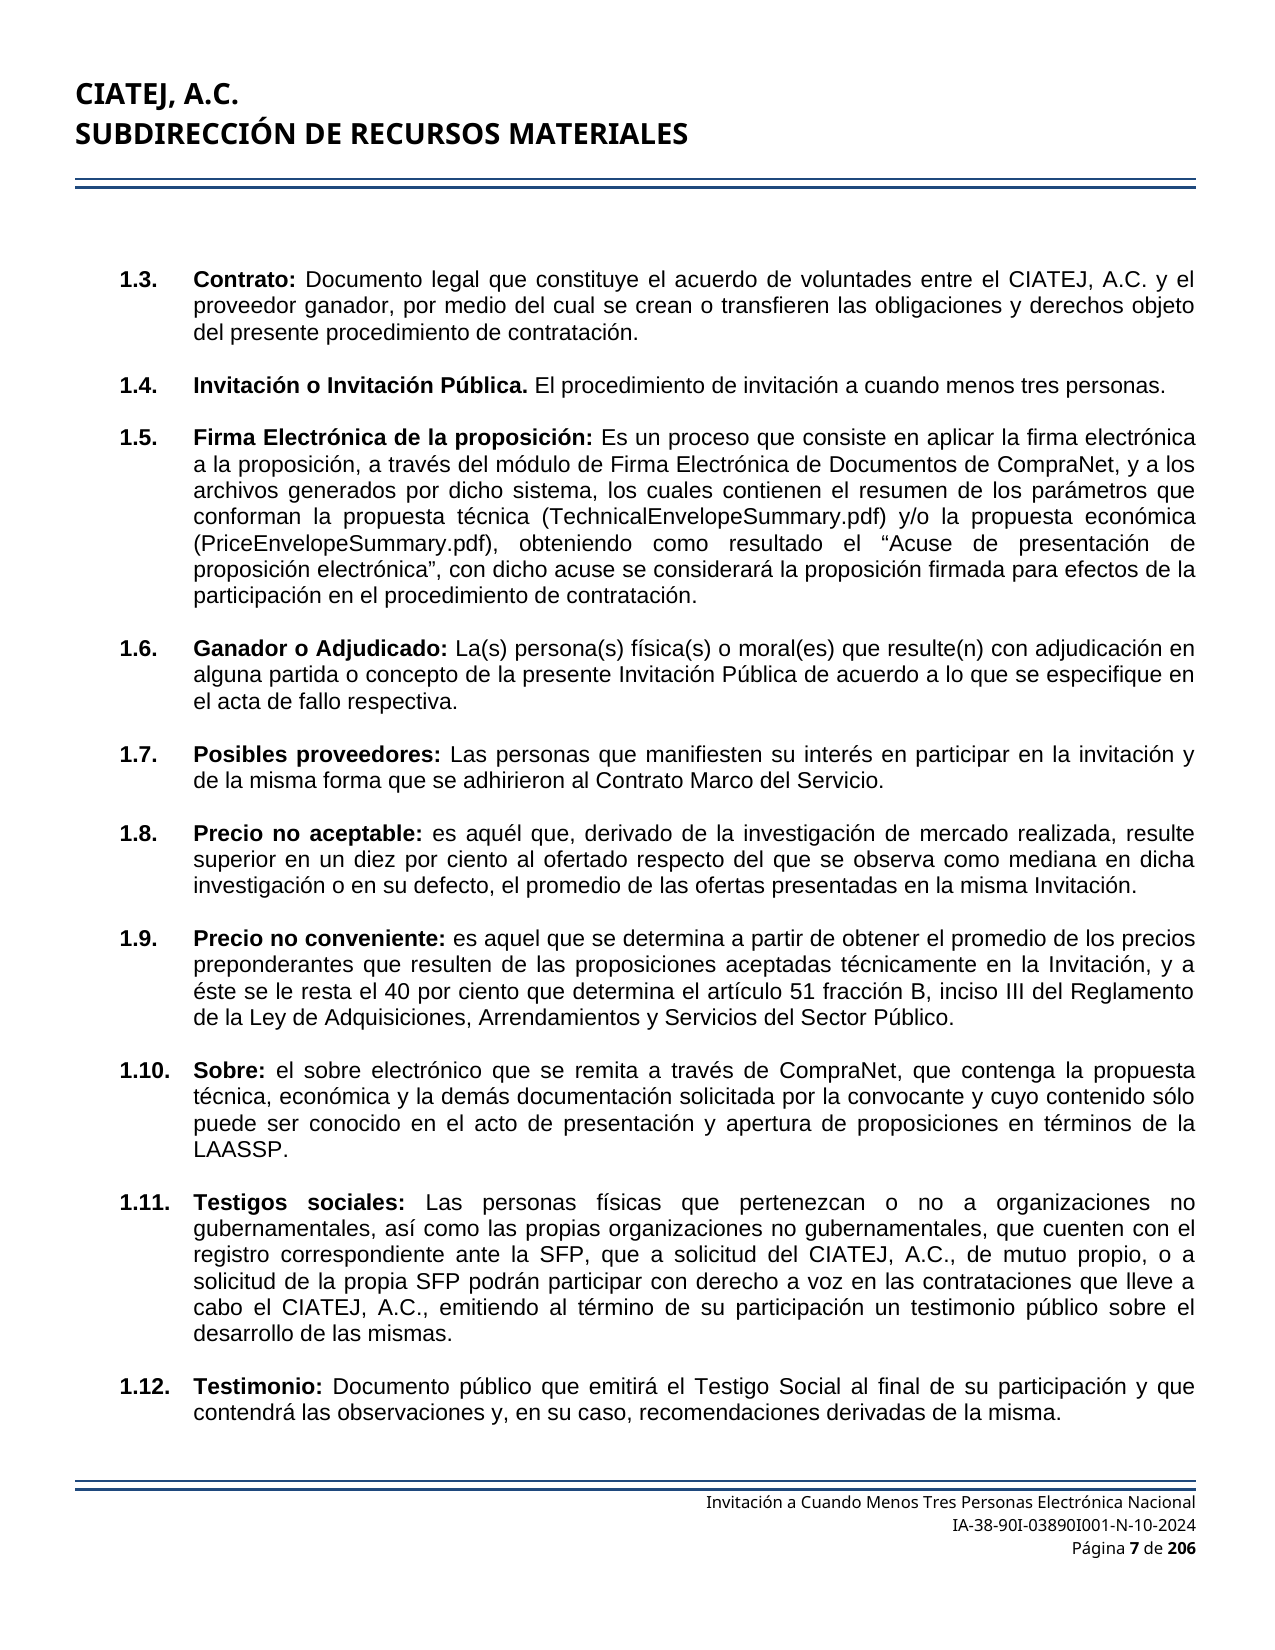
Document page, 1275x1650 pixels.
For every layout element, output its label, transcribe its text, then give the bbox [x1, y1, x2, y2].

list Testimonio: Documento público que emitirá el Testigo Social al final de su participación y que contendrá las observaciones y, en su caso, recomendaciones derivadas de la misma. [119, 1373, 1196, 1426]
list Ganador o Adjudicado: La(s) persona(s) física(s) o moral(es) que resulte(n) con adjudicación en alguna partida o concepto de la presente Invitación Pública de acuerdo a lo que se especifique en el acta de fallo respectiva. [119, 635, 1196, 714]
list Sobre: el sobre electrónico que se remita a través de CompraNet, que contenga la propuesta técnica, económica y la demás documentación solicitada por la convocante y cuyo contenido sólo puede ser conocido en el acto de presentación y apertura de proposiciones en términos de la LAASSP. [119, 1057, 1196, 1162]
list Posibles proveedores: Las personas que manifiesten su interés en participar en la invitación y de la misma forma que se adhirieron al Contrato Marco del Servicio. [119, 741, 1196, 793]
list Testigos sociales: Las personas físicas que pertenezcan o no a organizaciones no gubernamentales, así como las propias organizaciones no gubernamentales, que cuenten con el registro correspondiente ante la SFP, que a solicitud del CIATEJ, A.C., de mutuo propio, o a solicitud de la propia SFP podrán participar con derecho a voz en las contrataciones que lleve a cabo el CIATEJ, A.C., emitiendo al término de su participación un testimonio público sobre el desarrollo de las mismas. [119, 1188, 1196, 1347]
list Invitación o Invitación Pública. El procedimiento de invitación a cuando menos tres personas. [119, 372, 1196, 398]
list Firma Electrónica de la proposición: Es un proceso que consiste en aplicar la firma electrónica a la proposición, a través del módulo de Firma Electrónica de Documentos de CompraNet, y a los archivos generados por dicho sistema, los cuales contienen el resumen de los parámetros que conforman la propuesta técnica (TechnicalEnvelopeSummary.pdf) y/o la propuesta económica (PriceEnvelopeSummary.pdf), obteniendo como resultado el “Acuse de presentación de proposición electrónica”, con dicho acuse se considerará la proposición firmada para efectos de la participación en el procedimiento de contratación. [119, 424, 1196, 609]
list Contrato: Documento legal que constituye el acuerdo de voluntades entre el CIATEJ, A.C. y el proveedor ganador, por medio del cual se crean o transfieren las obligaciones y derechos objeto del presente procedimiento de contratación. [119, 266, 1196, 345]
list Precio no aceptable: es aquél que, derivado de la investigación de mercado realizada, resulte superior en un diez por ciento al ofertado respecto del que se observa como mediana en dicha investigación o en su defecto, el promedio de las ofertas presentadas en la misma Invitación. [119, 819, 1196, 899]
list Precio no conveniente: es aquel que se determina a partir de obtener el promedio de los precios preponderantes que resulten de las proposiciones aceptadas técnicamente en la Invitación, y a éste se le resta el 40 por ciento que determina el artículo 51 fracción B, inciso III del Reglamento de la Ley de Adquisiciones, Arrendamientos y Servicios del Sector Público. [119, 925, 1196, 1030]
